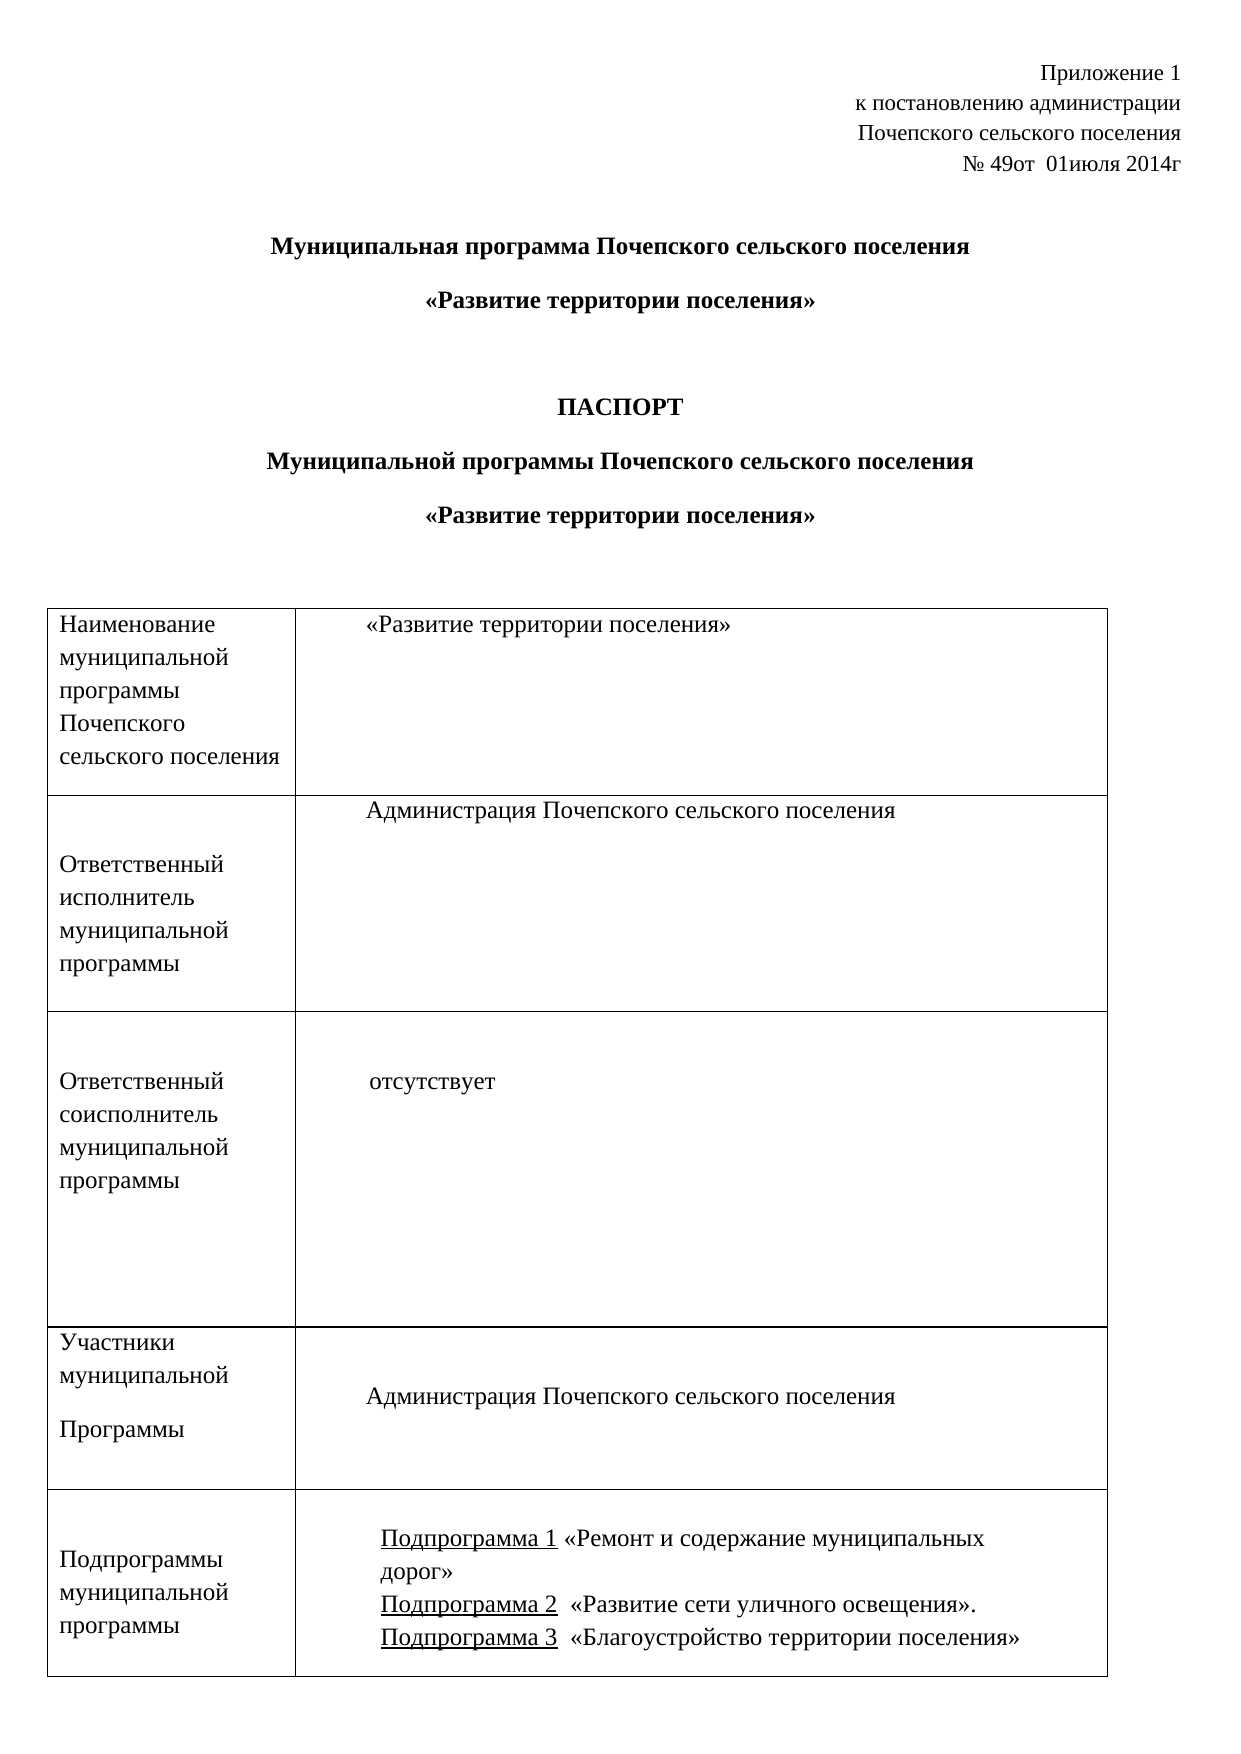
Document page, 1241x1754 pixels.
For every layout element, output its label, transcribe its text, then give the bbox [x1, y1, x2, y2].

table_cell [296, 1490, 1107, 1676]
table_cell Администрация Почепского сельского поселения [296, 1328, 1107, 1489]
text ПАСПОРТ [59, 392, 1181, 421]
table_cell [48, 1490, 295, 1676]
table_cell Ответственный соисполнитель муниципальной программы [48, 1012, 295, 1326]
table_cell Администрация Почепского сельского поселения [296, 796, 1107, 1011]
text Приложение 1 [59, 59, 1181, 85]
text Почепского сельского поселения [59, 119, 1181, 146]
table_cell отсутствует [296, 1012, 1107, 1326]
table_cell Ответственный исполнитель муниципальной программы [48, 796, 295, 1011]
text «Развитие территории поселения» [59, 500, 1181, 529]
table_header «Развитие территории поселения» [296, 609, 1107, 794]
table_header Наименование муниципальной программы Почепского сельского поселения [48, 609, 295, 794]
text «Развитие территории поселения» [59, 285, 1181, 313]
table_cell Участники муниципальной Программы [48, 1328, 295, 1489]
text к постановлению администрации [59, 89, 1181, 116]
text Муниципальная программа Почепского сельского поселения [59, 231, 1181, 260]
text № 49от 01июля 2014г [59, 150, 1181, 176]
text Муниципальной программы Почепского сельского поселения [59, 446, 1181, 475]
